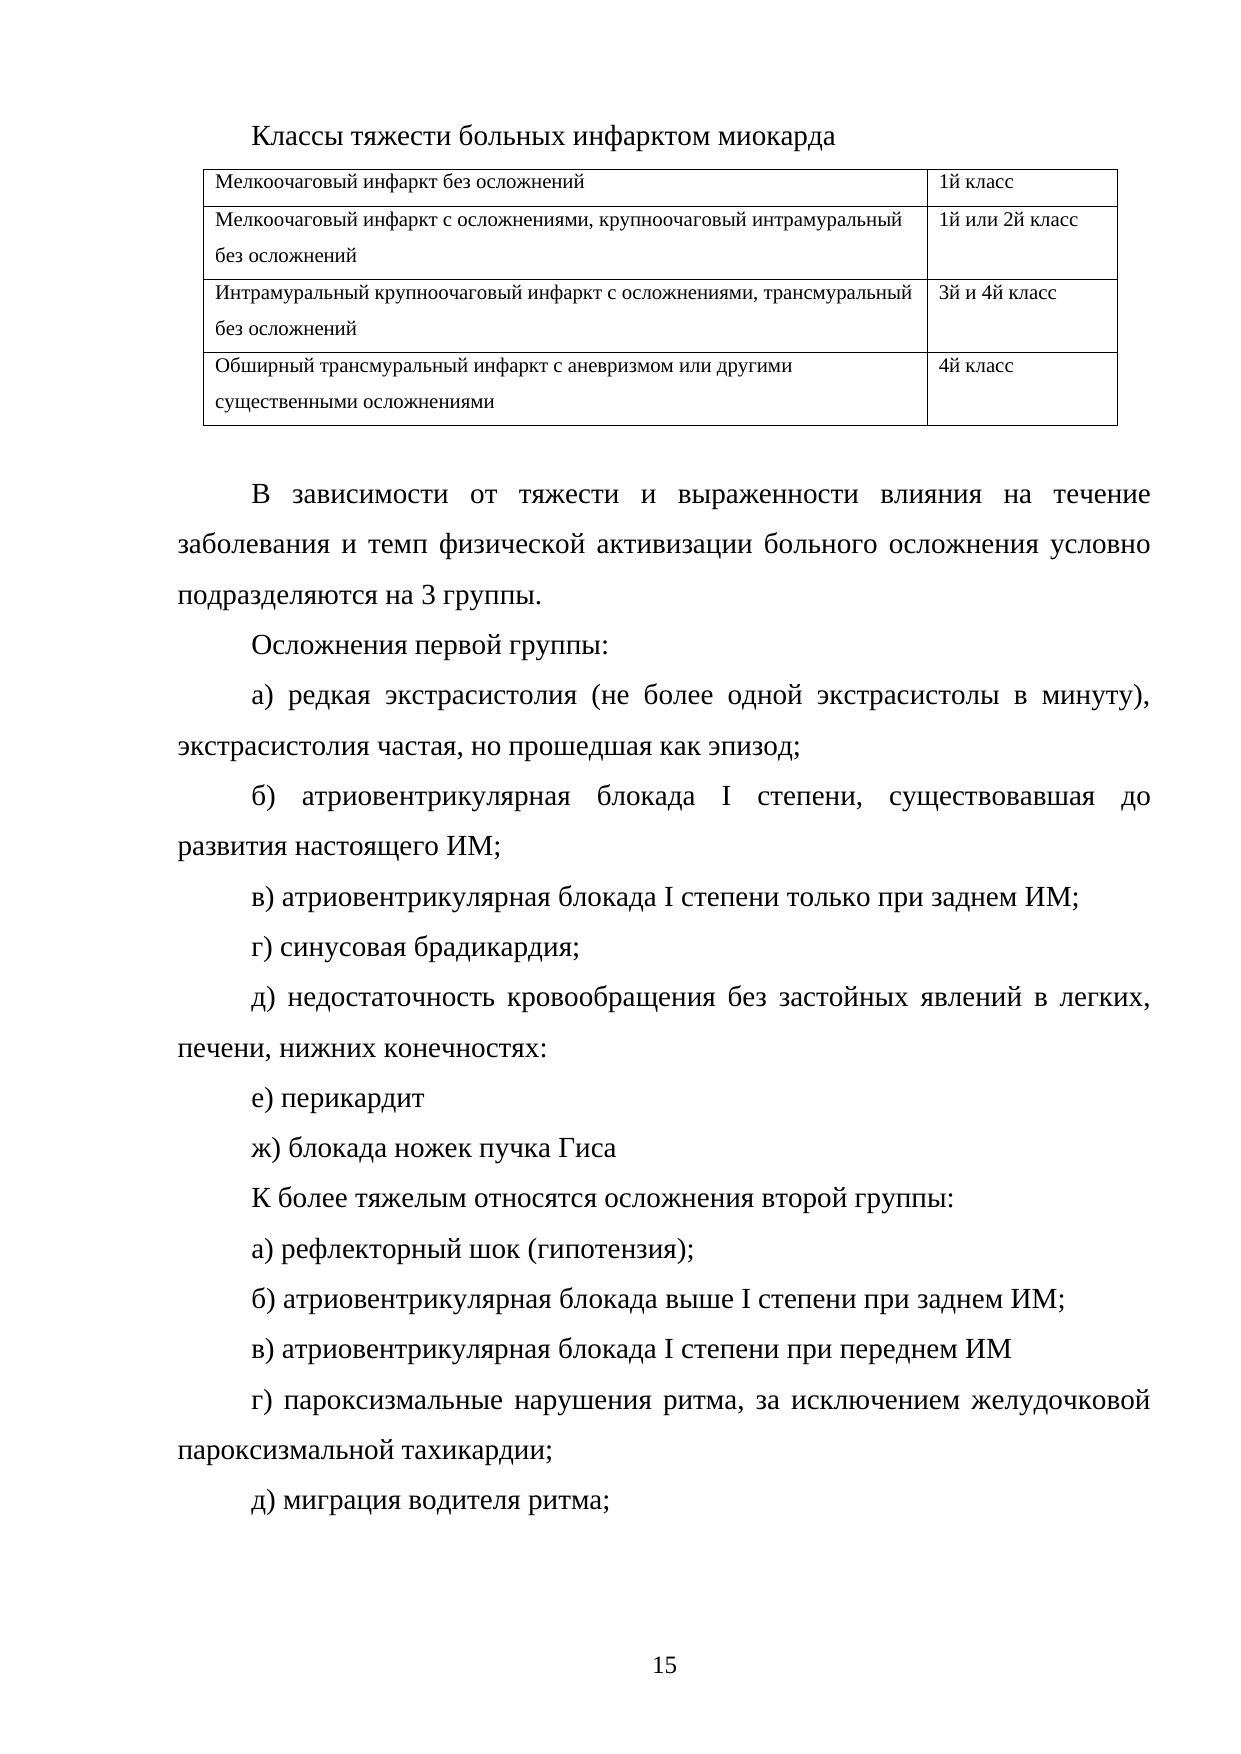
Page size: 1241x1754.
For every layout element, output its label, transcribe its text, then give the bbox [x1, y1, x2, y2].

table_cell 3й и 4й класс [928, 280, 1117, 352]
table_cell Обширный трансмуральный инфаркт с аневризмом или другими существенными осложнениями [204, 353, 927, 425]
text В зависимости от тяжести и выраженности влияния на течение заболевания и темп физической активизации больного осложнения условно подразделяются на 3 группы. [177, 476, 1152, 610]
table_cell 1й или 2й класс [928, 207, 1117, 279]
text д) недостаточность кровообращения без застойных явлений в легких, печени, нижних конечностях: [177, 979, 1152, 1063]
text в) атриовентрикулярная блокада I степени только при заднем ИМ; [177, 879, 1152, 912]
text б) атриовентрикулярная блокада выше I степени при заднем ИМ; [177, 1281, 1152, 1315]
table_header 1й класс [928, 170, 1117, 206]
text б) атриовентрикулярная блокада I степени, существовавшая до развития настоящего ИМ; [177, 778, 1152, 862]
text Классы тяжести больных инфарктом миокарда [177, 118, 1152, 152]
text ж) блокада ножек пучка Гиса [177, 1130, 1152, 1164]
text а) редкая экстрасистолия (не более одной экстрасистолы в минуту), экстрасистолия частая, но прошедшая как эпизод; [177, 677, 1152, 761]
text д) миграция водителя ритма; [177, 1482, 1152, 1516]
table_cell Мелкоочаговый инфаркт с осложнениями, крупноочаговый интрамуральный без осложнений [204, 207, 927, 279]
text е) перикардит [177, 1080, 1152, 1113]
table_cell Интрамуральный крупноочаговый инфаркт с осложнениями, трансмуральный без осложнений [204, 280, 927, 352]
text Осложнения первой группы: [177, 627, 1152, 661]
table_header Мелкоочаговый инфаркт без осложнений [204, 170, 927, 206]
text г) пароксизмальные нарушения ритма, за исключением желудочковой пароксизмальной тахикардии; [177, 1382, 1152, 1466]
table_cell 4й класс [928, 353, 1117, 425]
text в) атриовентрикулярная блокада I степени при переднем ИМ [177, 1332, 1152, 1365]
text а) рефлекторный шок (гипотензия); [177, 1231, 1152, 1264]
text г) синусовая брадикардия; [177, 929, 1152, 963]
text К более тяжелым относятся осложнения второй группы: [177, 1181, 1152, 1214]
